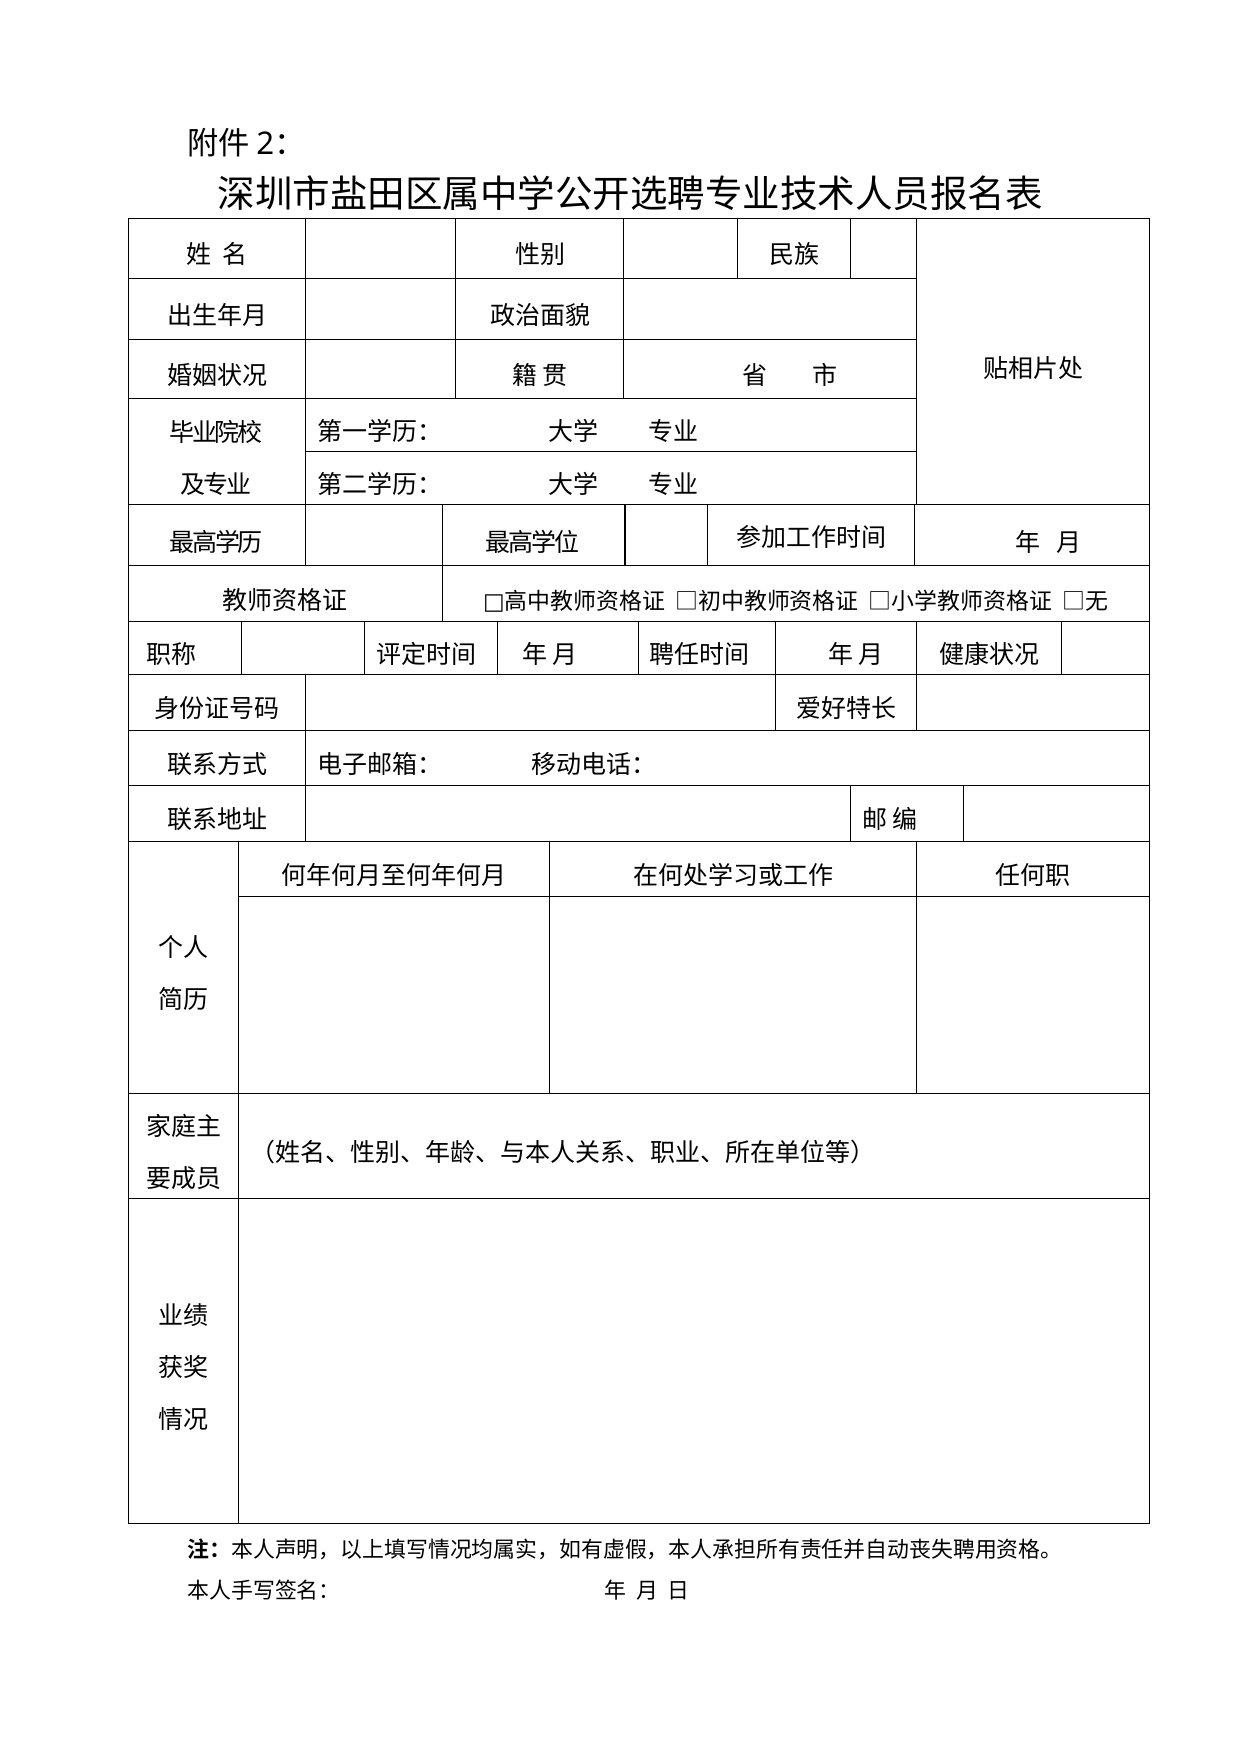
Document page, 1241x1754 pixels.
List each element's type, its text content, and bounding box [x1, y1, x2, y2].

table_cell 省 市 [624, 340, 916, 398]
table_cell [239, 897, 549, 1092]
table_cell 出生年月 [129, 279, 305, 338]
table_cell 年 月 [915, 505, 1149, 565]
table_cell [306, 786, 850, 841]
table_cell 评定时间 [365, 622, 497, 674]
table_cell 个人 简历 [129, 842, 238, 1092]
table_cell [624, 279, 916, 338]
table_cell 最高学历 [129, 505, 305, 565]
table_cell 教师资格证 [129, 566, 442, 621]
table_cell 电子邮箱： 移动电话： [306, 731, 1149, 785]
table_cell [306, 505, 442, 565]
table_cell 毕业院校 及专业 [129, 399, 305, 504]
table_cell 婚姻状况 [129, 340, 305, 398]
table_cell 政治面貌 [456, 279, 623, 338]
table_cell （姓名、性别、年龄、与本人关系、职业、所在单位等） [239, 1094, 1149, 1198]
table_header [624, 219, 737, 277]
table_cell [1062, 622, 1149, 674]
table_cell 家庭主要成员 [129, 1094, 238, 1198]
table_cell □高中教师资格证 □初中教师资格证 □小学教师资格证 □无 [443, 566, 1149, 621]
text 附件2： [187, 118, 1053, 163]
table_cell 聘任时间 [639, 622, 775, 674]
table_cell 爱好特长 [776, 675, 916, 729]
table_cell 最高学位 [443, 505, 624, 565]
table_cell [306, 340, 455, 398]
table_cell 邮 编 [851, 786, 963, 841]
table_cell 年 月 [776, 622, 916, 674]
table_header 贴相片处 [917, 219, 1149, 504]
table_header 姓 名 [129, 219, 305, 277]
table_cell [964, 786, 1149, 841]
table_cell [306, 279, 455, 338]
text 注：本人声明，以上填写情况均属实，如有虚假，本人承担所有责任并自动丧失聘用资格。 [187, 1524, 1053, 1566]
table_cell 健康状况 [917, 622, 1061, 674]
table_cell 业绩 获奖 情况 [129, 1199, 238, 1523]
table_cell [306, 675, 775, 729]
table_cell [550, 897, 916, 1092]
table_header 性别 [456, 219, 623, 277]
text 深圳市盐田区属中学公开选聘专业技术人员报名表 [187, 163, 1053, 218]
table_cell [239, 1199, 1149, 1523]
table_cell 职称 [129, 622, 241, 674]
table_cell [917, 897, 1149, 1092]
table_cell [626, 505, 707, 565]
table_cell 第一学历： 大学 专业 [306, 399, 916, 451]
table_cell 何年何月至何年何月 [239, 842, 549, 896]
text 本人手写签名： 年 月 日 [187, 1566, 1053, 1607]
table_cell 身份证号码 [129, 675, 305, 729]
table_cell 在何处学习或工作 [550, 842, 916, 896]
table_header [851, 219, 916, 277]
table_cell 联系方式 [129, 731, 305, 785]
table_header [306, 219, 455, 277]
table_cell 参加工作时间 [708, 505, 914, 565]
table_cell 联系地址 [129, 786, 305, 841]
table_cell [242, 622, 364, 674]
table_header 民族 [738, 219, 850, 277]
table_cell 籍 贯 [456, 340, 623, 398]
table_cell [917, 675, 1149, 729]
table_cell 年 月 [498, 622, 638, 674]
table_cell 任何职 [917, 842, 1149, 896]
table_cell 第二学历： 大学 专业 [306, 452, 916, 504]
